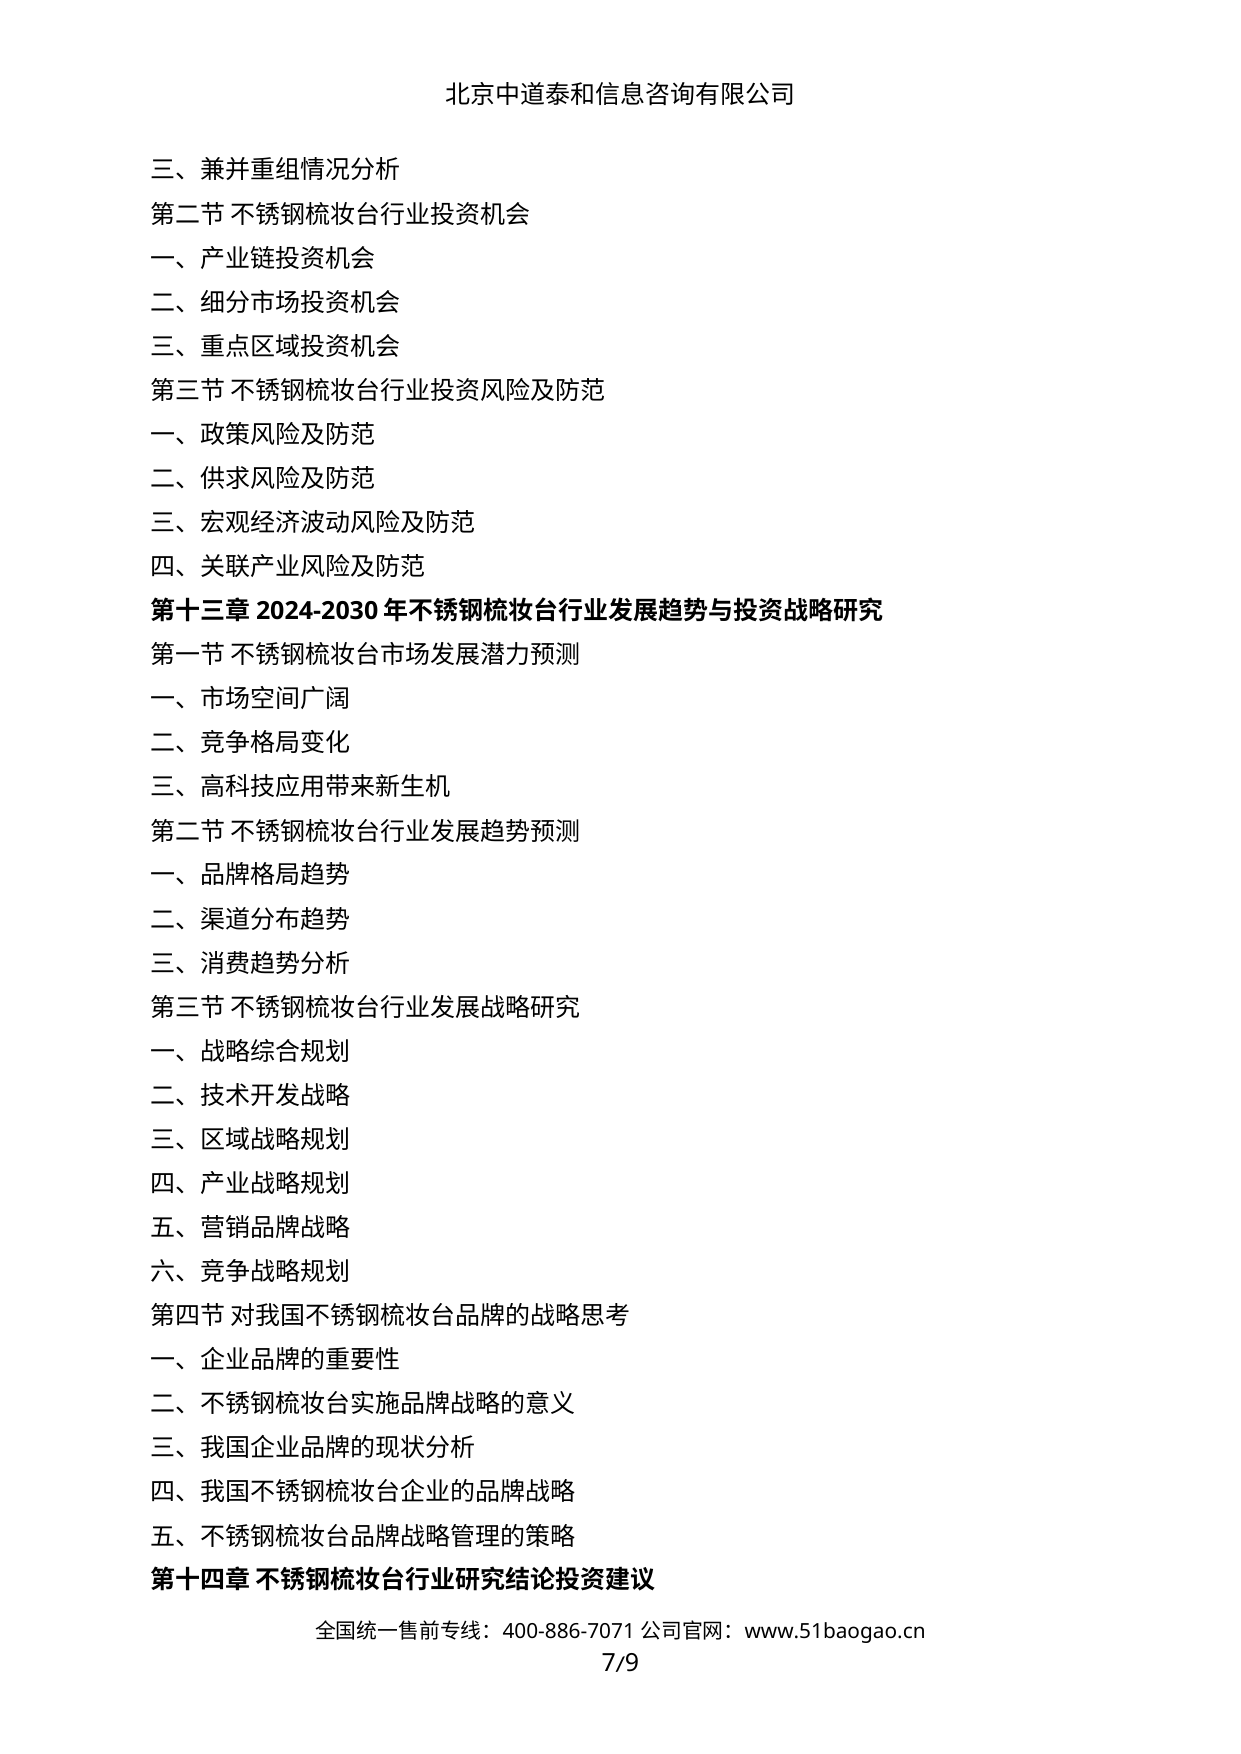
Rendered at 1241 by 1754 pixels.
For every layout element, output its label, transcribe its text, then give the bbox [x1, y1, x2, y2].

text 二、供求风险及防范 [150, 458, 1090, 495]
text 六、竞争战略规划 [150, 1252, 1090, 1288]
text 第十三章 2024-2030年不锈钢梳妆台行业发展趋势与投资战略研究 [150, 591, 1090, 627]
text 三、宏观经济波动风险及防范 [150, 502, 1090, 539]
text 第三节 不锈钢梳妆台行业发展战略研究 [150, 987, 1090, 1023]
text 三、高科技应用带来新生机 [150, 767, 1090, 803]
text 三、重点区域投资机会 [150, 326, 1090, 362]
text 三、消费趋势分析 [150, 943, 1090, 979]
text 三、区域战略规划 [150, 1119, 1090, 1156]
text 五、营销品牌战略 [150, 1207, 1090, 1244]
text 一、企业品牌的重要性 [150, 1340, 1090, 1376]
text 一、战略综合规划 [150, 1031, 1090, 1067]
text 第二节 不锈钢梳妆台行业投资机会 [150, 194, 1090, 230]
text 第四节 对我国不锈钢梳妆台品牌的战略思考 [150, 1296, 1090, 1332]
text 二、渠道分布趋势 [150, 899, 1090, 935]
text 二、技术开发战略 [150, 1075, 1090, 1112]
text 一、政策风险及防范 [150, 414, 1090, 451]
text 二、竞争格局变化 [150, 723, 1090, 759]
text 一、品牌格局趋势 [150, 855, 1090, 891]
text 二、不锈钢梳妆台实施品牌战略的意义 [150, 1384, 1090, 1420]
text 三、我国企业品牌的现状分析 [150, 1428, 1090, 1464]
text 四、产业战略规划 [150, 1163, 1090, 1200]
text 第一节 不锈钢梳妆台市场发展潜力预测 [150, 635, 1090, 671]
text 第十四章 不锈钢梳妆台行业研究结论投资建议 [150, 1560, 1090, 1596]
text 第三节 不锈钢梳妆台行业投资风险及防范 [150, 370, 1090, 407]
text 二、细分市场投资机会 [150, 282, 1090, 318]
text 三、兼并重组情况分析 [150, 150, 1090, 186]
text 四、我国不锈钢梳妆台企业的品牌战略 [150, 1472, 1090, 1508]
text 一、市场空间广阔 [150, 679, 1090, 715]
text 一、产业链投资机会 [150, 238, 1090, 274]
text 四、关联产业风险及防范 [150, 547, 1090, 583]
text 五、不锈钢梳妆台品牌战略管理的策略 [150, 1516, 1090, 1552]
text 第二节 不锈钢梳妆台行业发展趋势预测 [150, 811, 1090, 847]
